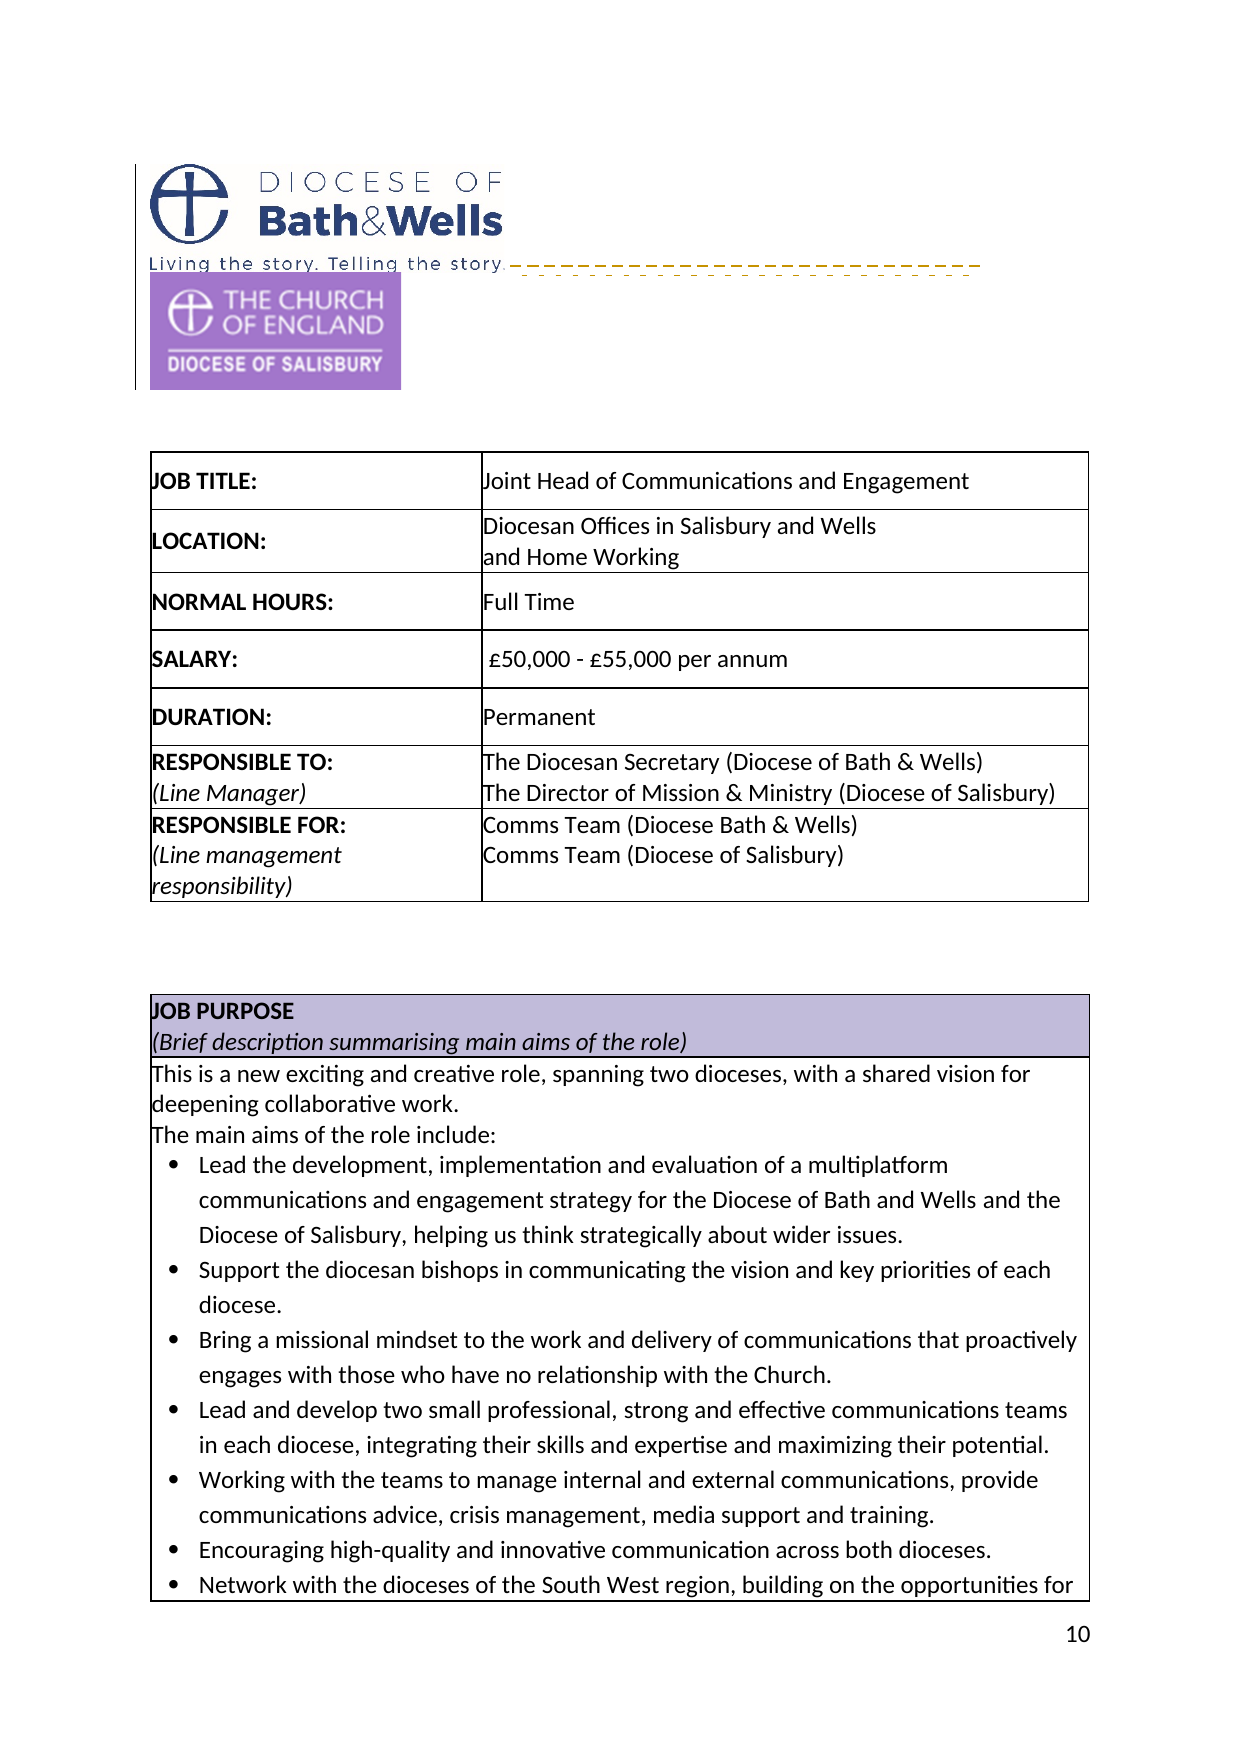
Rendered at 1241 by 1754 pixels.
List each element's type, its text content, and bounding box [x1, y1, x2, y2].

table_header JOB PURPOSE (Brief description summarising main aims of the role) [152, 995, 1089, 1056]
table_cell SALARY: [152, 631, 481, 687]
table_cell DURATION: [152, 689, 481, 745]
table_header JOB TITLE: [152, 453, 481, 509]
table_cell Comms Team (Diocese Bath & Wells) Comms Team (Diocese of Salisbury) [483, 809, 1088, 901]
table_cell Diocesan Offices in Salisbury and Wells and Home Working [483, 510, 1088, 571]
table_cell NORMAL HOURS: [152, 573, 481, 629]
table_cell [152, 1058, 1089, 1600]
table_header Joint Head of Communications and Engagement [483, 453, 1088, 509]
table_cell RESPONSIBLE TO: (Line Manager) [152, 746, 481, 807]
table_cell LOCATION: [152, 510, 481, 571]
table_cell £50,000 - £55,000 per annum [483, 631, 1088, 687]
picture [150, 164, 505, 390]
table_cell The Diocesan Secretary (Diocese of Bath & Wells) The Director of Mission & Ministry (Diocese of Salisbury) [483, 746, 1088, 807]
table_cell RESPONSIBLE FOR: (Line management responsibility) [152, 809, 481, 901]
table_cell Full Time [483, 573, 1088, 629]
table_cell Permanent [483, 689, 1088, 745]
